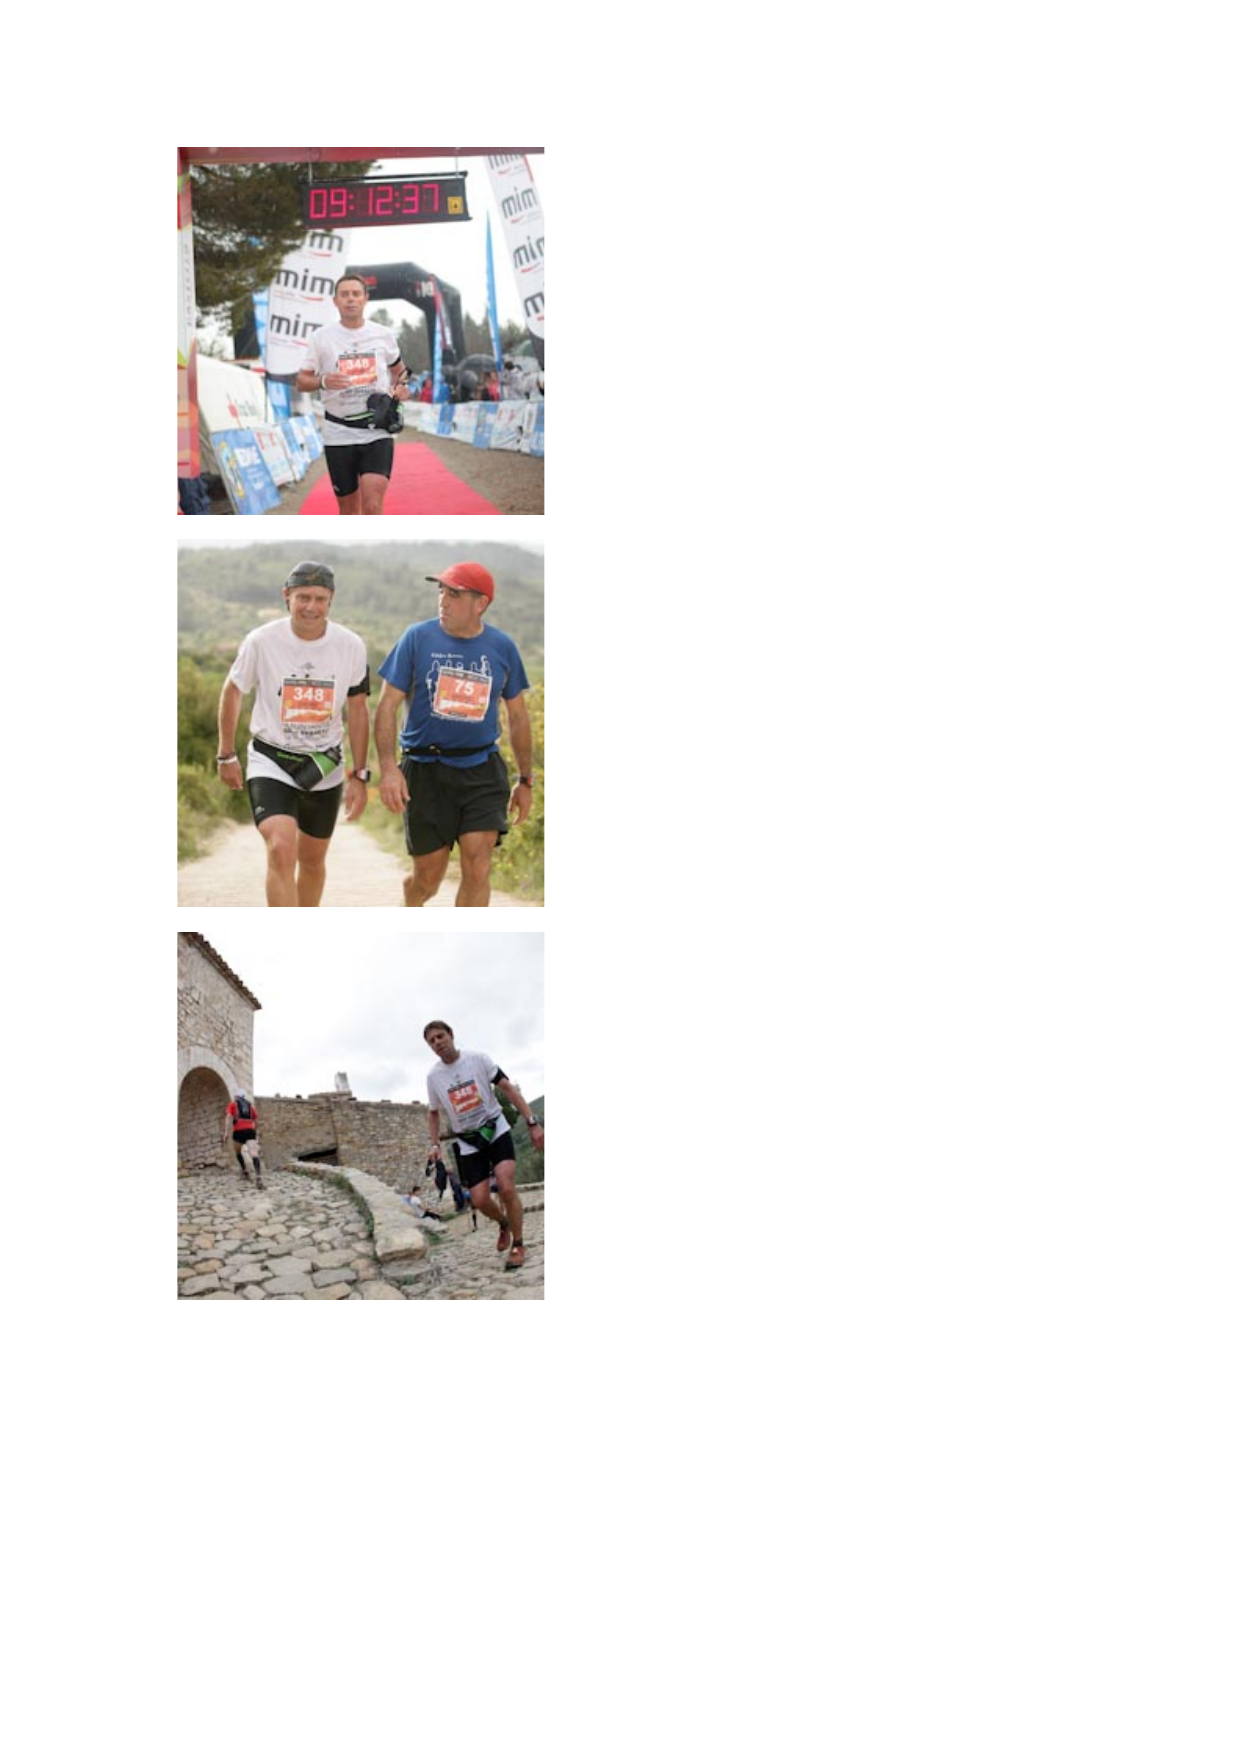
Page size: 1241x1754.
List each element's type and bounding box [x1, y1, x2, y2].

picture [177, 147, 545, 515]
picture [177, 932, 545, 1300]
picture [177, 539, 545, 907]
